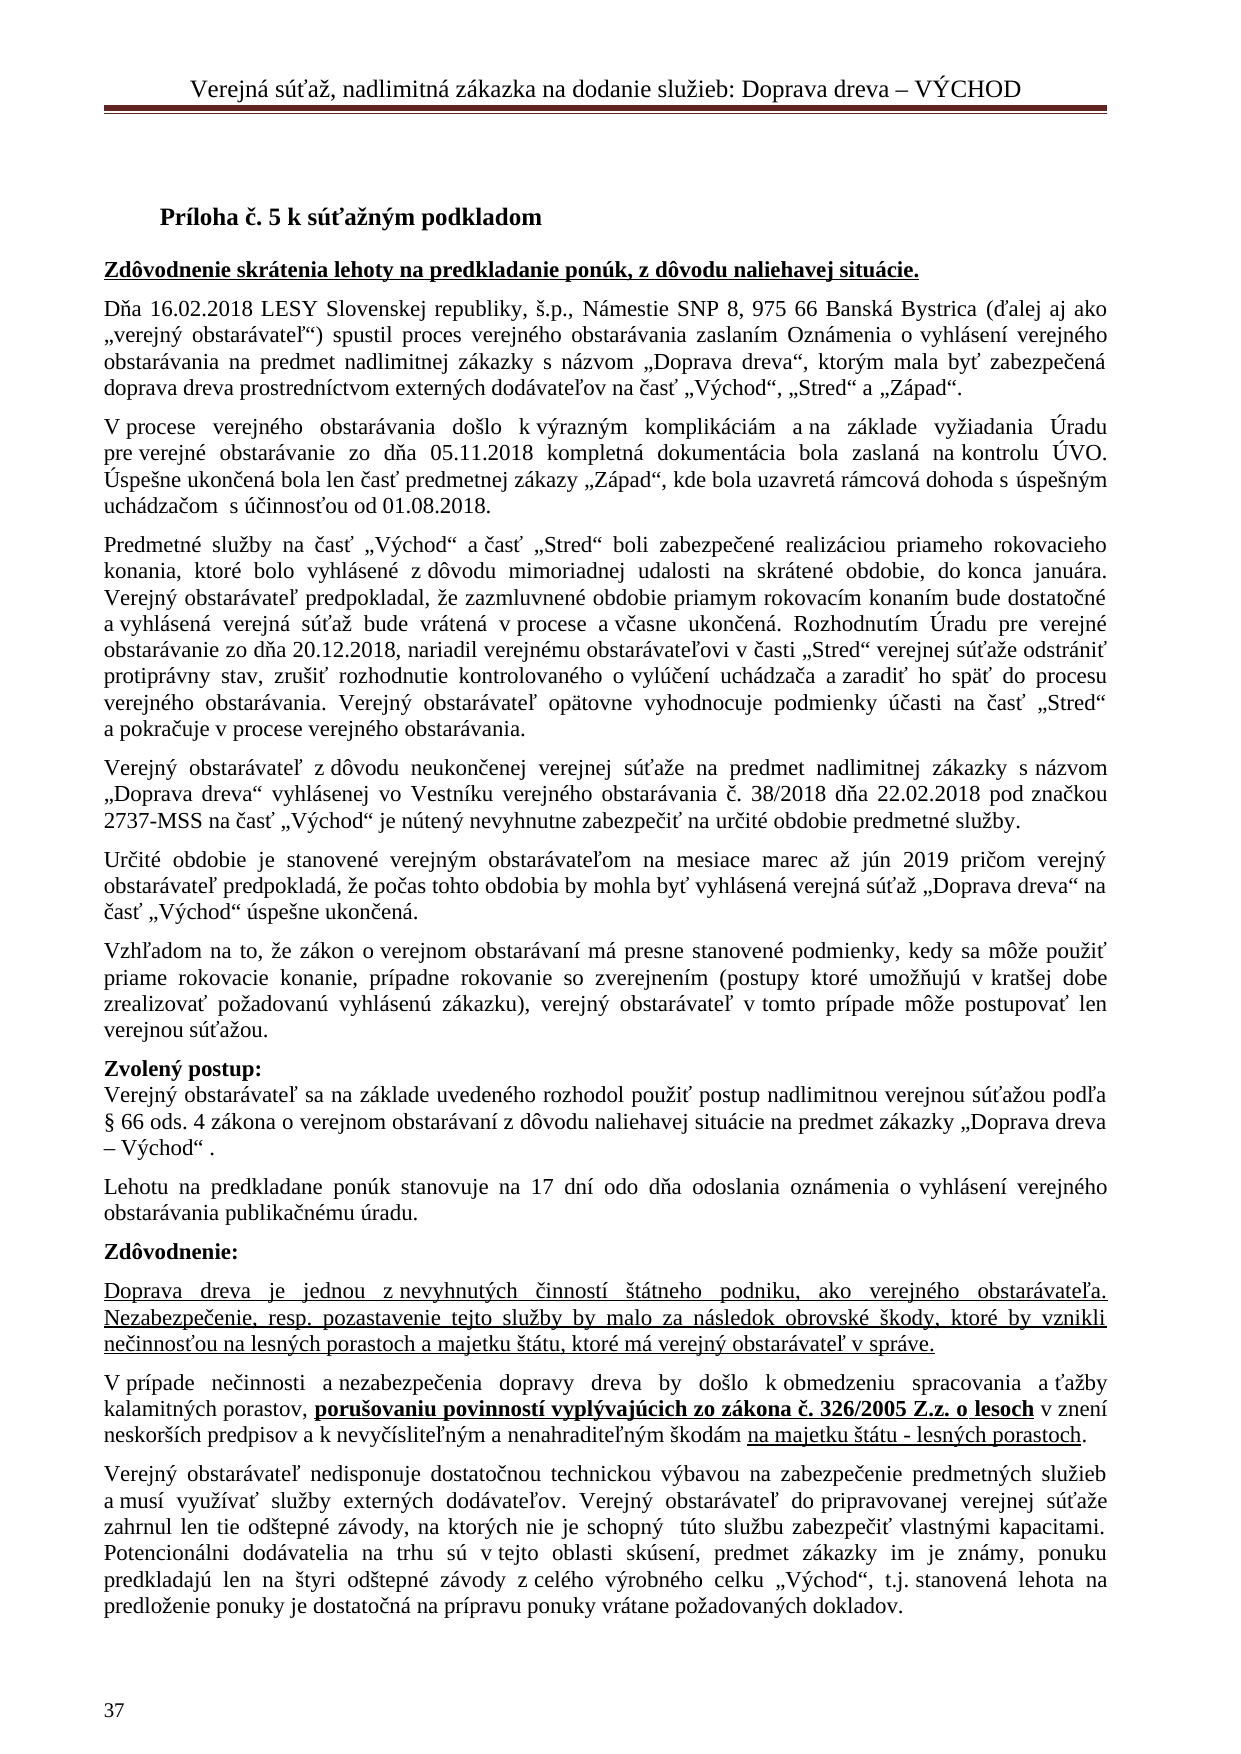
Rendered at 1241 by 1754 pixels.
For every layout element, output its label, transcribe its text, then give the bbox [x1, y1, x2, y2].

text Lehotu na predkladane ponúk stanovuje na 17 dní odo dňa odoslania oznámenia o vyhlásení verejného obstarávania publikačnému úradu. [103, 1173, 1107, 1226]
text Verejný obstarávateľ nedisponuje dostatočnou technickou výbavou na zabezpečenie predmetných služieb a musí využívať služby externých dodávateľov. Verejný obstarávateľ do pripravovanej verejnej súťaže zahrnul len tie odštepné závody, na ktorých nie je schopný túto službu zabezpečiť vlastnými kapacitami. Potencionálni dodávatelia na trhu sú v tejto oblasti skúsení, predmet zákazky im je známy, ponuku predkladajú len na štyri odštepné závody z celého výrobného celku „Východ“, t.j. stanovená lehota na predloženie ponuky je dostatočná na prípravu ponuky vrátane požadovaných dokladov. [103, 1460, 1107, 1618]
text Dňa 16.02.2018 LESY Slovenskej republiky, š.p., Námestie SNP 8, 975 66 Banská Bystrica (ďalej aj ako „verejný obstarávateľ“) spustil proces verejného obstarávania zaslaním Oznámenia o vyhlásení verejného obstarávania na predmet nadlimitnej zákazky s názvom „Doprava dreva“, ktorým mala byť zabezpečená doprava dreva prostredníctvom externých dodávateľov na časť „Východ“, „Stred“ a „Západ“. [103, 295, 1107, 400]
text Zdôvodnenie skrátenia lehoty na predkladanie ponúk, z dôvodu naliehavej situácie. [103, 256, 1107, 282]
text Predmetné služby na časť „Východ“ a časť „Stred“ boli zabezpečené realizáciou priameho rokovacieho konania, ktoré bolo vyhlásené z dôvodu mimoriadnej udalosti na skrátené obdobie, do konca januára. Verejný obstarávateľ predpokladal, že zazmluvnené obdobie priamym rokovacím konaním bude dostatočné a vyhlásená verejná súťaž bude vrátená v procese a včasne ukončená. Rozhodnutím Úradu pre verejné obstarávanie zo dňa 20.12.2018, nariadil verejnému obstarávateľovi v časti „Stred“ verejnej súťaže odstrániť protiprávny stav, zrušiť rozhodnutie kontrolovaného o vylúčení uchádzača a zaradiť ho späť do procesu verejného obstarávania. Verejný obstarávateľ opätovne vyhodnocuje podmienky účasti na časť „Stred“ a pokračuje v procese verejného obstarávania. [103, 531, 1107, 742]
text Doprava dreva je jednou z nevyhnutých činností štátneho podniku, ako verejného obstarávateľa. Nezabezpečenie, resp. pozastavenie tejto služby by malo za následok obrovské škody, ktoré by vznikli nečinnosťou na lesných porastoch a majetku štátu, ktoré má verejný obstarávateľ v správe. [103, 1301, 1107, 1326]
text V prípade nečinnosti a nezabezpečenia dopravy dreva by došlo k obmedzeniu spracovania a ťažby kalamitných porastov, porušovaniu povinností vyplývajúcich zo zákona č. 326/2005 Z.z. o lesoch v znení neskorších predpisov a k nevyčísliteľným a nenahraditeľným škodám na majetku štátu - lesných porastoch. [103, 1369, 1107, 1448]
text Zdôvodnenie: [103, 1238, 1107, 1265]
text Doprava dreva je jednou z nevyhnutých činností štátneho podniku, ako verejného obstarávateľa. Nezabezpečenie, resp. pozastavenie tejto služby by malo za následok obrovské škody, ktoré by vznikli nečinnosťou na lesných porastoch a majetku štátu, ktoré má verejný obstarávateľ v správe. [103, 1277, 1107, 1300]
text Verejný obstarávateľ z dôvodu neukončenej verejnej súťaže na predmet nadlimitnej zákazky s názvom „Doprava dreva“ vyhlásenej vo Vestníku verejného obstarávania č. 38/2018 dňa 22.02.2018 pod značkou 2737-MSS na časť „Východ“ je nútený nevyhnutne zabezpečiť na určité obdobie predmetné služby. [103, 754, 1107, 833]
text Doprava dreva je jednou z nevyhnutých činností štátneho podniku, ako verejného obstarávateľa. Nezabezpečenie, resp. pozastavenie tejto služby by malo za následok obrovské škody, ktoré by vznikli nečinnosťou na lesných porastoch a majetku štátu, ktoré má verejný obstarávateľ v správe. [103, 1327, 1107, 1356]
text Vzhľadom na to, že zákon o verejnom obstarávaní má presne stanovené podmienky, kedy sa môže použiť priame rokovacie konanie, prípadne rokovanie so zverejnením (postupy ktoré umožňujú v kratšej dobe zrealizovať požadovanú vyhlásenú zákazku), verejný obstarávateľ v tomto prípade môže postupovať len verejnou súťažou. [103, 937, 1107, 1043]
text Verejný obstarávateľ sa na základe uvedeného rozhodol použiť postup nadlimitnou verejnou súťažou podľa § 66 ods. 4 zákona o verejnom obstarávaní z dôvodu naliehavej situácie na predmet zákazky „Doprava dreva – Východ“ . [103, 1082, 1107, 1161]
text V procese verejného obstarávania došlo k výrazným komplikáciám a na základe vyžiadania Úradu pre verejné obstarávanie zo dňa 05.11.2018 kompletná dokumentácia bola zaslaná na kontrolu ÚVO. Úspešne ukončená bola len časť predmetnej zákazy „Západ“, kde bola uzavretá rámcová dohoda s úspešným uchádzačom s účinnosťou od 01.08.2018. [103, 413, 1107, 518]
text Zvolený postup: [103, 1055, 1107, 1082]
text Príloha č. 5 k súťažným podkladom [159, 202, 1107, 231]
text Určité obdobie je stanovené verejným obstarávateľom na mesiace marec až jún 2019 pričom verejný obstarávateľ predpokladá, že počas tohto obdobia by mohla byť vyhlásená verejná súťaž „Doprava dreva“ na časť „Východ“ úspešne ukončená. [103, 846, 1107, 925]
